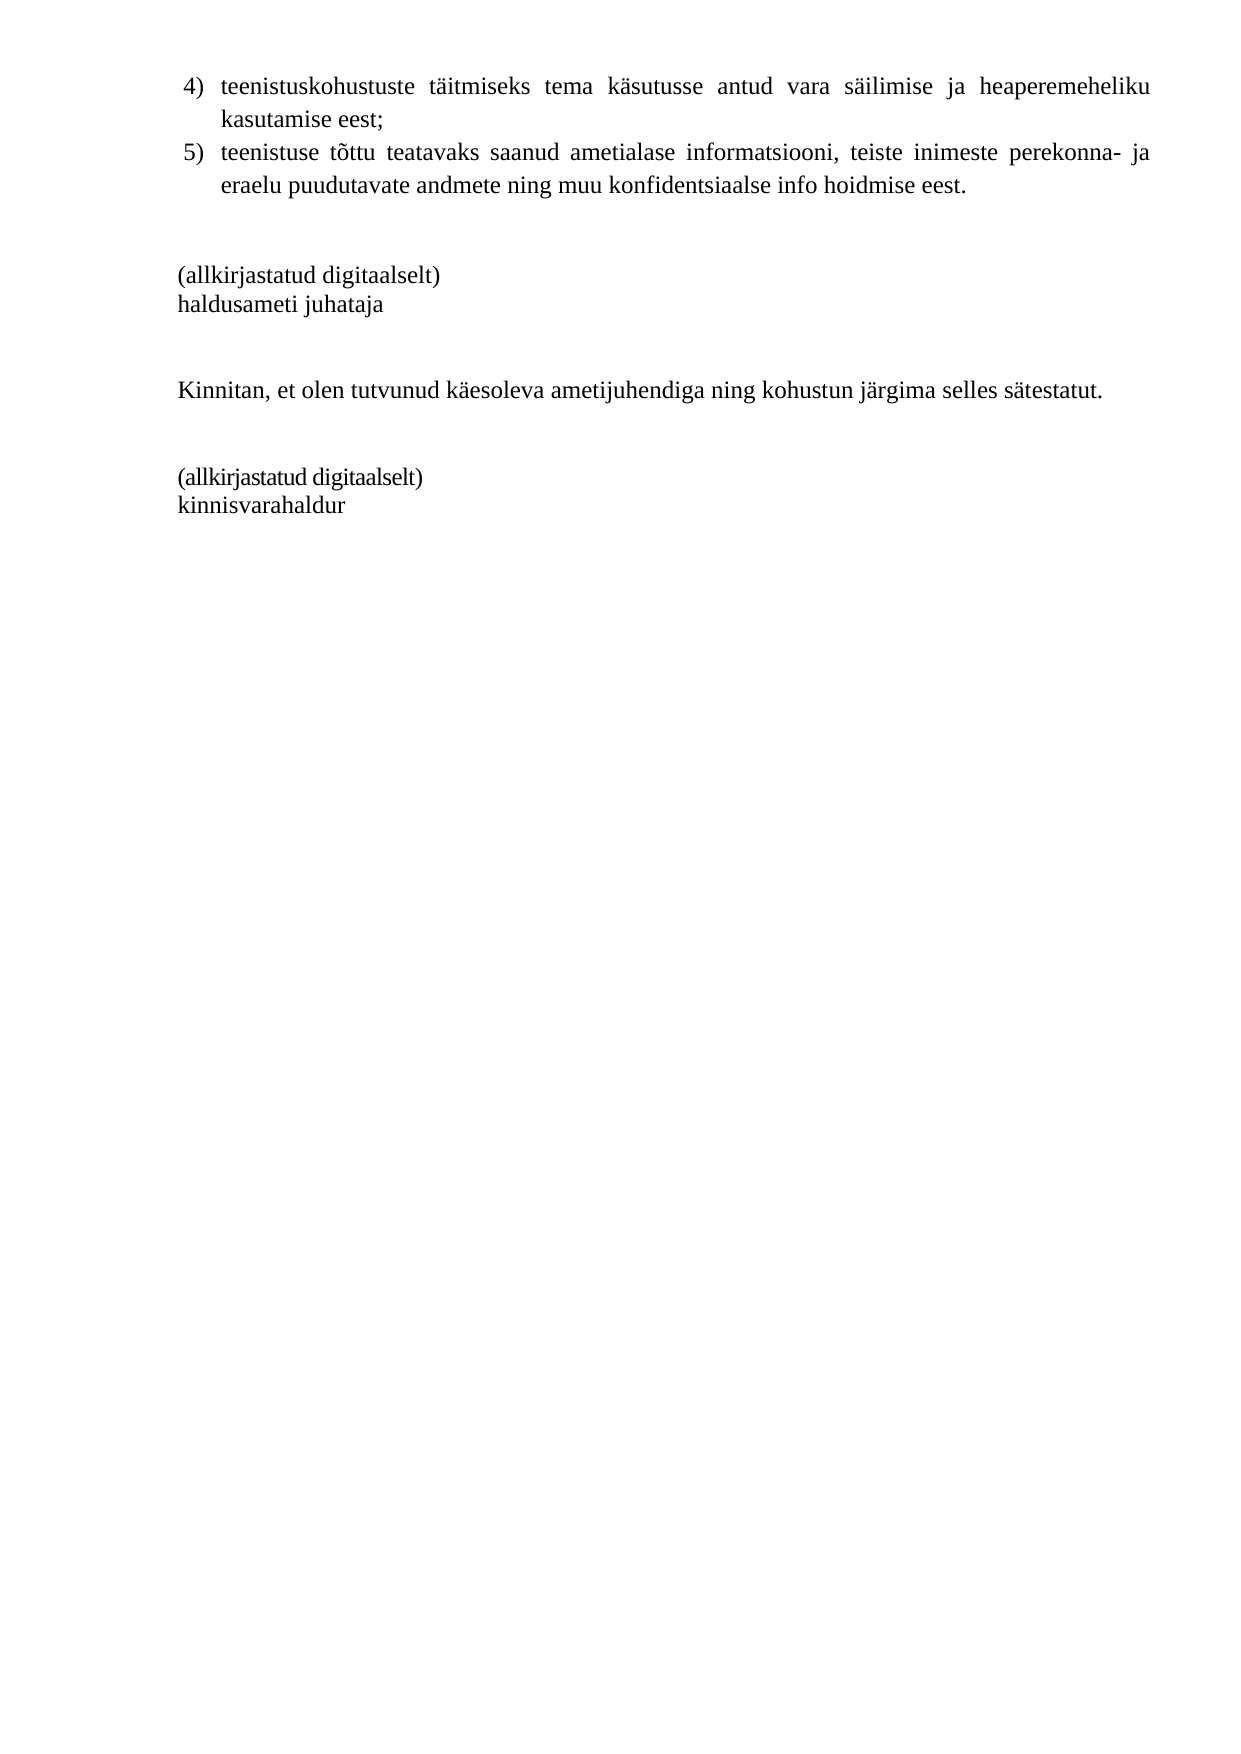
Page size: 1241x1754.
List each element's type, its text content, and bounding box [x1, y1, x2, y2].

text (allkirjastatud digitaalselt) [177, 260, 1152, 289]
text kinnisvarahaldur [177, 490, 1152, 519]
list teenistuse tõttu teatavaks saanud ametialase informatsiooni, teiste inimeste perekonna- ja eraelu puudutavate andmete ning muu konfidentsiaalse info hoidmise eest. [183, 137, 1152, 199]
text haldusameti juhataja [177, 289, 1152, 318]
text (allkirjastatud digitaalselt) [177, 462, 1152, 490]
list teenistuskohustuste täitmiseks tema käsutusse antud vara säilimise ja heaperemeheliku kasutamise eest; [183, 71, 1152, 133]
text Kinnitan, et olen tutvunud käesoleva ametijuhendiga ning kohustun järgima selles sätestatut. [177, 375, 1152, 404]
